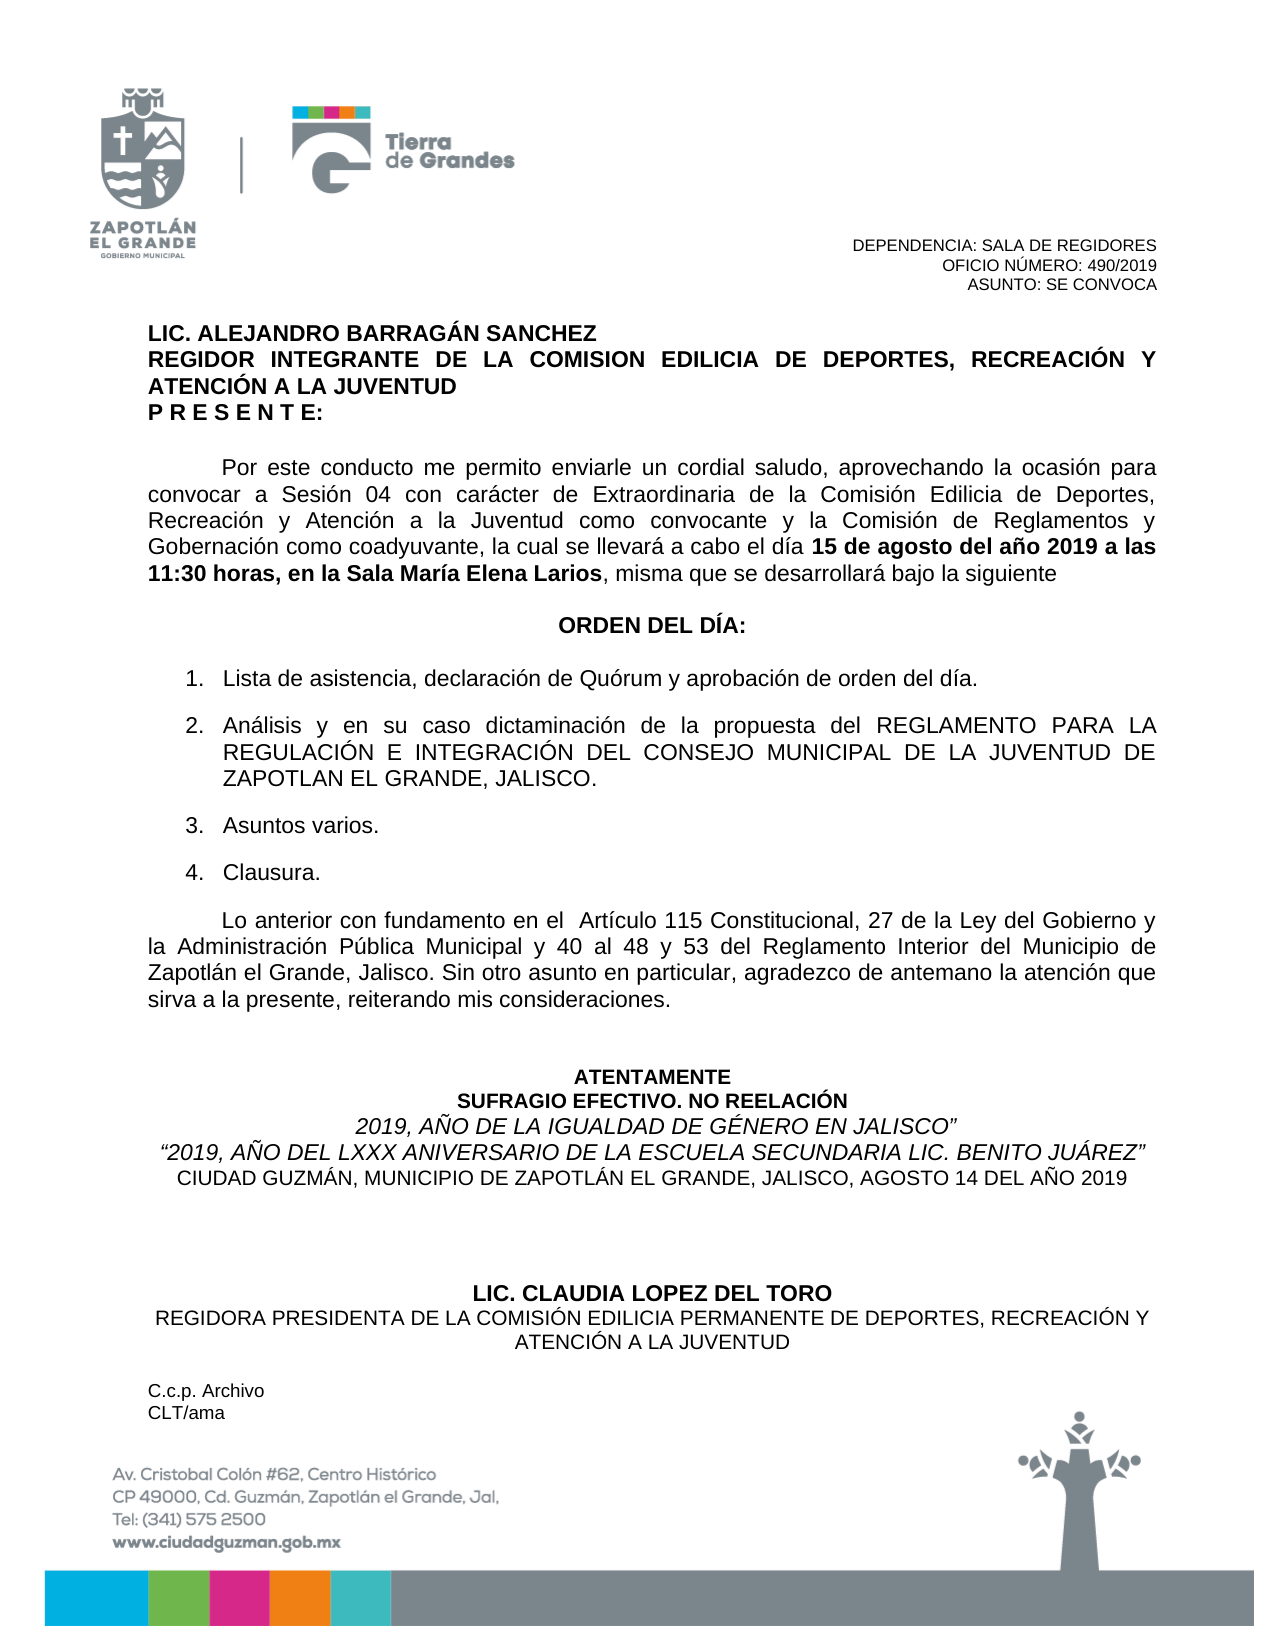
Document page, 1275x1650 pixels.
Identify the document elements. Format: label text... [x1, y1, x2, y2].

text Por este conducto me permito enviarle un cordial saludo, aprovechando la ocasión para convocar a Sesión 04 con carácter de Extraordinaria de la Comisión Edilicia de Deportes, Recreación y Atención a la Juventud como convocante y la Comisión de Reglamentos y Gobernación como coadyuvante, la cual se llevará a cabo el día 15 de agosto del año 2019 a las 11:30 horas, en la Sala María Elena Larios, misma que se desarrollará bajo la siguiente [148, 454, 1157, 586]
text ORDEN DEL DÍA: [148, 612, 1157, 639]
text DEPENDENCIA: SALA DE REGIDORES [148, 236, 1157, 255]
list Asuntos varios. [185, 812, 1157, 838]
text LIC. ALEJANDRO BARRAGÁN SANCHEZ [148, 320, 1157, 346]
picture [14, 28, 1275, 1650]
text 2019, AÑO DE LA IGUALDAD DE GÉNERO EN JALISCO” [148, 1113, 1157, 1139]
text CLT/ama [148, 1402, 1157, 1423]
text Lo anterior con fundamento en el Artículo 115 Constitucional, 27 de la Ley del Gobierno y la Administración Pública Municipal y 40 al 48 y 53 del Reglamento Interior del Municipio de Zapotlán el Grande, Jalisco. Sin otro asunto en particular, agradezco de antemano la atención que sirva a la presente, reiterando mis consideraciones. [148, 907, 1157, 1012]
list Clausura. [185, 859, 1157, 886]
text P R E S E N T E: [148, 399, 1157, 426]
text C.c.p. Archivo [148, 1380, 1157, 1402]
text CIUDAD GUZMÁN, MUNICIPIO DE ZAPOTLÁN EL GRANDE, JALISCO, AGOSTO 14 DEL AÑO 2019 [148, 1165, 1157, 1189]
text “2019, AÑO DEL LXXX ANIVERSARIO DE LA ESCUELA SECUNDARIA LIC. BENITO JUÁREZ” [148, 1139, 1157, 1165]
text REGIDORA PRESIDENTA DE LA COMISIÓN EDILICIA PERMANENTE DE DEPORTES, RECREACIÓN Y ATENCIÓN A LA JUVENTUD [148, 1306, 1157, 1354]
text REGIDOR INTEGRANTE DE LA COMISION EDILICIA DE DEPORTES, RECREACIÓN Y ATENCIÓN A LA JUVENTUD [148, 346, 1157, 399]
text ATENTAMENTE [148, 1065, 1157, 1089]
list Análisis y en su caso dictaminación de la propuesta del REGLAMENTO PARA LA REGULACIÓN E INTEGRACIÓN DEL CONSEJO MUNICIPAL DE LA JUVENTUD DE ZAPOTLAN EL GRANDE, JALISCO. [185, 712, 1157, 791]
text LIC. CLAUDIA LOPEZ DEL TORO [148, 1279, 1157, 1306]
list Lista de asistencia, declaración de Quórum y aprobación de orden del día. [185, 665, 1157, 691]
text SUFRAGIO EFECTIVO. NO REELACIÓN [148, 1089, 1157, 1113]
text ASUNTO: SE CONVOCA [148, 274, 1157, 294]
text OFICIO NÚMERO: 490/2019 [148, 255, 1157, 274]
